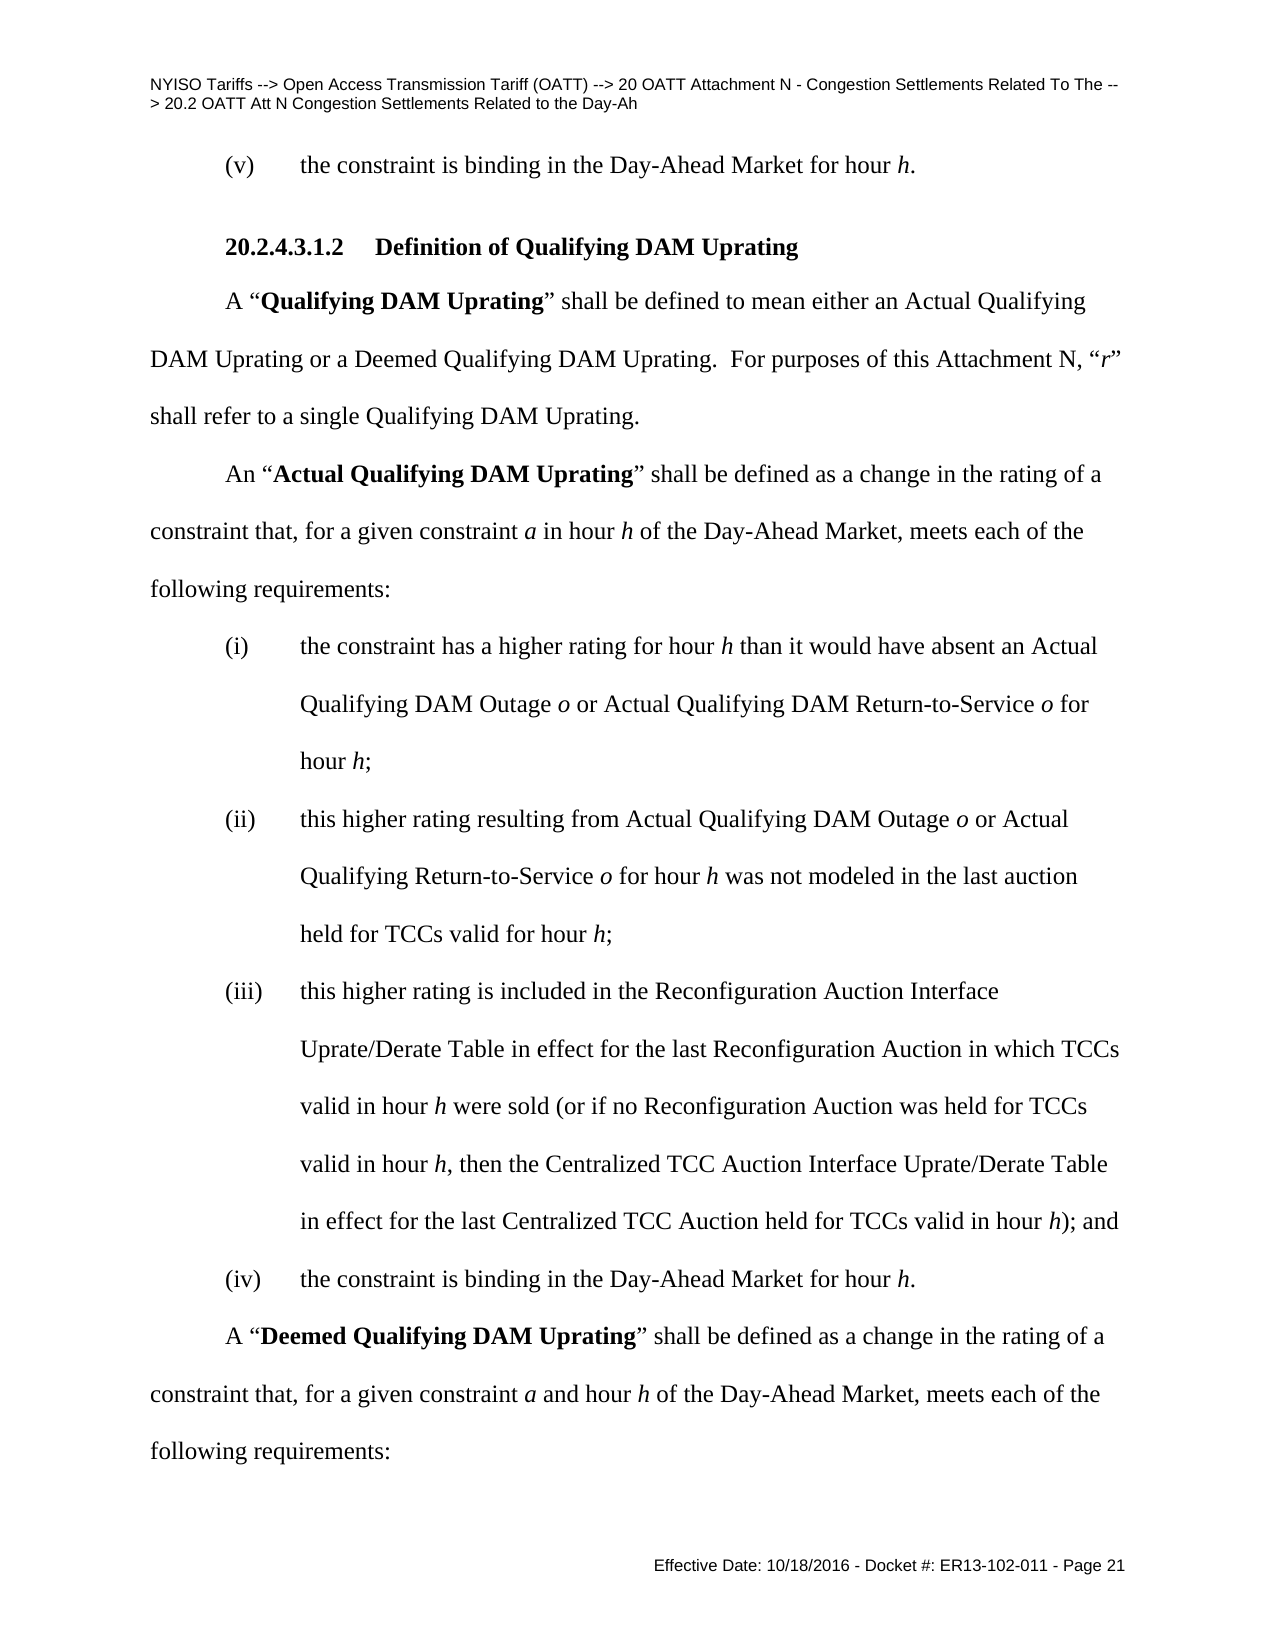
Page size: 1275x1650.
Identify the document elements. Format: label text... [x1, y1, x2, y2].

text An “Actual Qualifying DAM Uprating” shall be defined as a change in the rating of a constraint that, for a given constraint a in hour h of the Day-Ahead Market, meets each of the following requirements: [150, 459, 1125, 602]
text A “Deemed Qualifying DAM Uprating” shall be defined as a change in the rating of a constraint that, for a given constraint a and hour h of the Day-Ahead Market, meets each of the following requirements: [150, 1321, 1125, 1465]
text (ii) this higher rating resulting from Actual Qualifying DAM Outage o or Actual Qualifying Return-to-Service o for hour h was not modeled in the last auction held for TCCs valid for hour h; [225, 804, 1125, 947]
subtitle 20.2.4.3.1.2 Definition of Qualifying DAM Uprating [225, 232, 1125, 261]
text (v) the constraint is binding in the Day-Ahead Market for hour h. [225, 150, 1125, 179]
text (iii) this higher rating is included in the Reconfiguration Auction Interface Uprate/Derate Table in effect for the last Reconfiguration Auction in which TCCs valid in hour h were sold (or if no Reconfiguration Auction was held for TCCs valid in hour h, then the Centralized TCC Auction Interface Uprate/Derate Table in effect for the last Centralized TCC Auction held for TCCs valid in hour h); and [225, 976, 1125, 1235]
text (i) the constraint has a higher rating for hour h than it would have absent an Actual Qualifying DAM Outage o or Actual Qualifying DAM Return-to-Service o for hour h; [225, 631, 1125, 775]
text A “Qualifying DAM Uprating” shall be defined to mean either an Actual Qualifying DAM Uprating or a Deemed Qualifying DAM Uprating. For purposes of this Attachment N, “r” shall refer to a single Qualifying DAM Uprating. [150, 286, 1125, 430]
text (iv) the constraint is binding in the Day-Ahead Market for hour h. [225, 1264, 1125, 1292]
